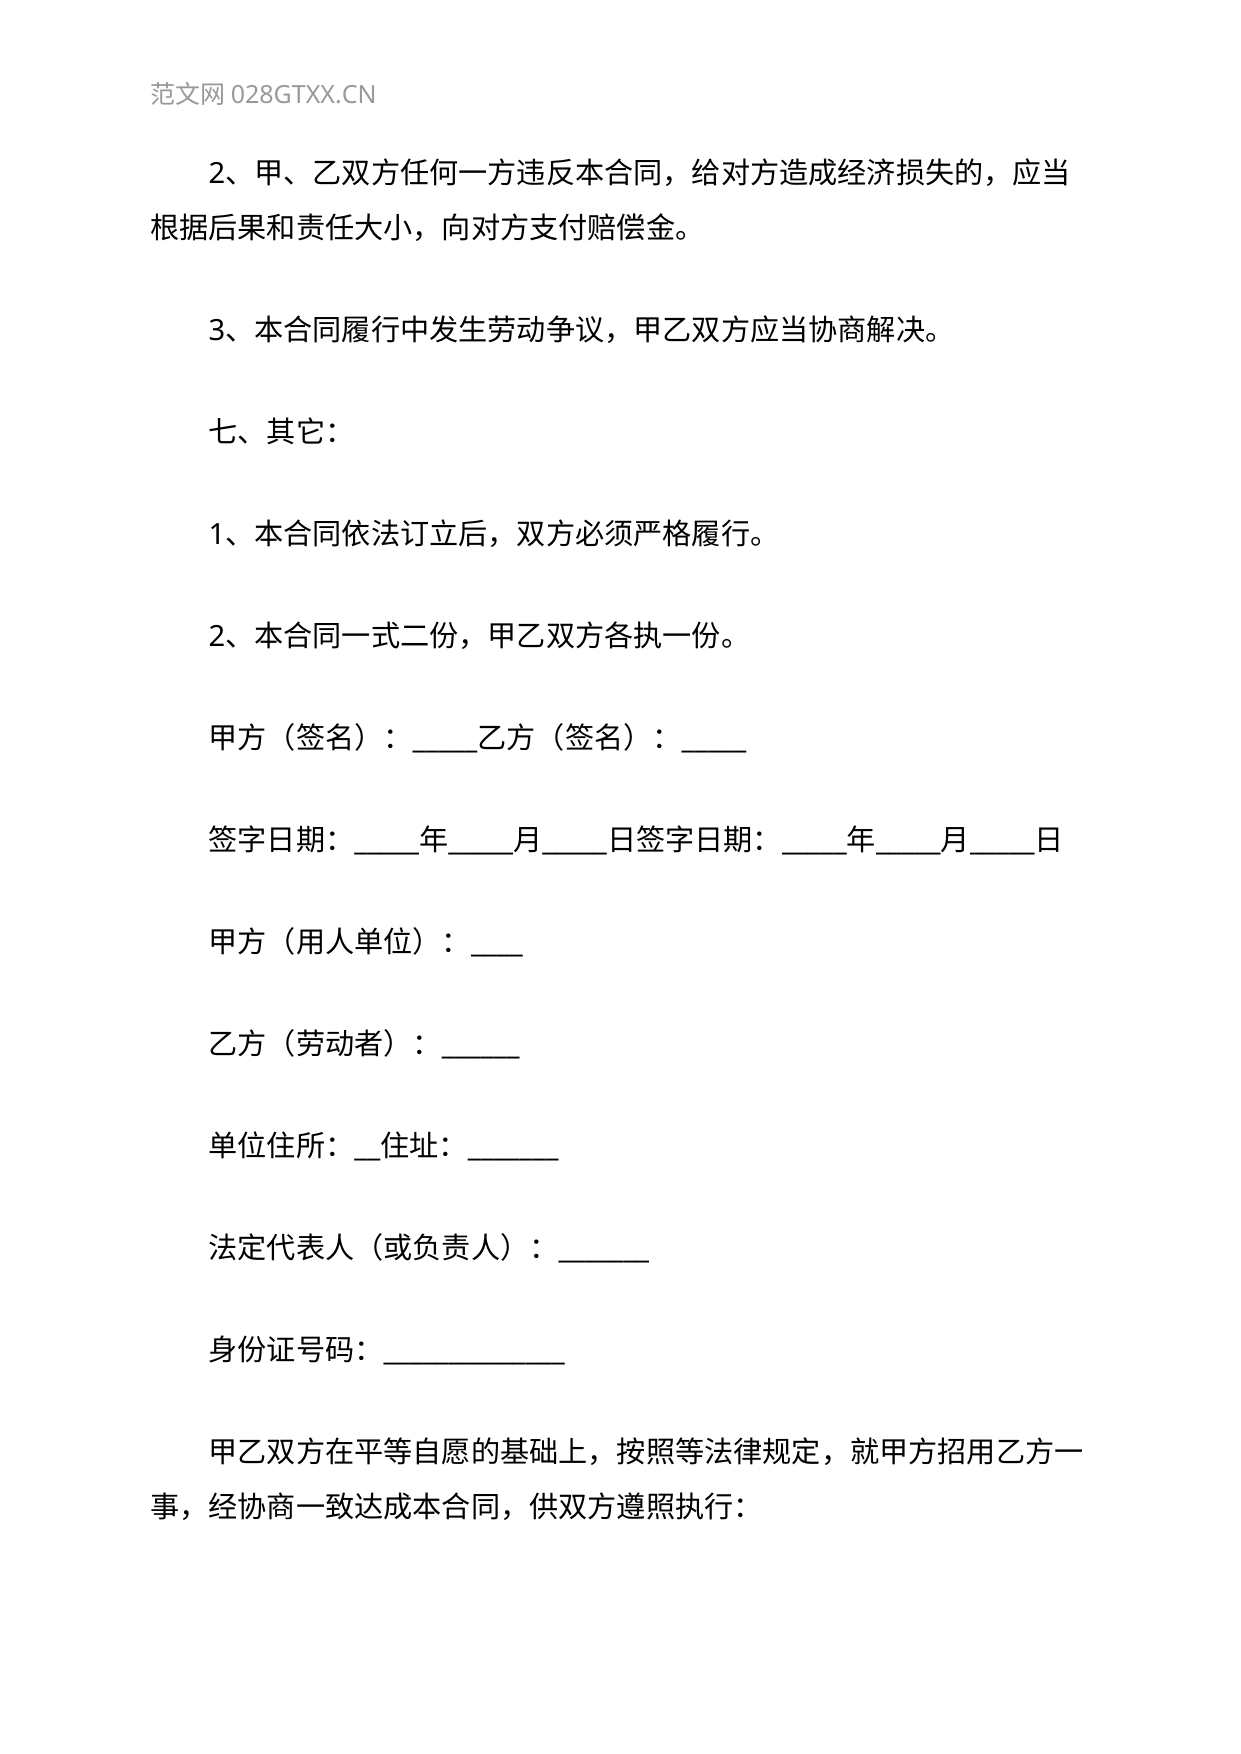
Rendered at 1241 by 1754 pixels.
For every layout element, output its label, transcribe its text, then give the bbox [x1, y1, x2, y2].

text 2、甲、乙双方任何一方违反本合同，给对方造成经济损失的，应当根据后果和责任大小，向对方支付赔偿金。 [150, 150, 1090, 247]
text 签字日期：_____年_____月_____日签字日期：_____年_____月_____日 [150, 816, 1090, 859]
text 1、本合同依法订立后，双方必须严格履行。 [150, 511, 1090, 553]
text 身份证号码：______________ [150, 1326, 1090, 1369]
text 乙方（劳动者）：______ [150, 1020, 1090, 1063]
text 2、本合同一式二份，甲乙双方各执一份。 [150, 612, 1090, 655]
text 法定代表人（或负责人）：_______ [150, 1224, 1090, 1267]
text 甲方（用人单位）：____ [150, 918, 1090, 961]
text 单位住所：__住址：_______ [150, 1122, 1090, 1165]
text 七、其它： [150, 409, 1090, 451]
text 甲乙双方在平等自愿的基础上，按照等法律规定，就甲方招用乙方一事，经协商一致达成本合同，供双方遵照执行： [150, 1428, 1090, 1526]
text 甲方（签名）：_____乙方（签名）：_____ [150, 714, 1090, 757]
text 3、本合同履行中发生劳动争议，甲乙双方应当协商解决。 [150, 307, 1090, 349]
